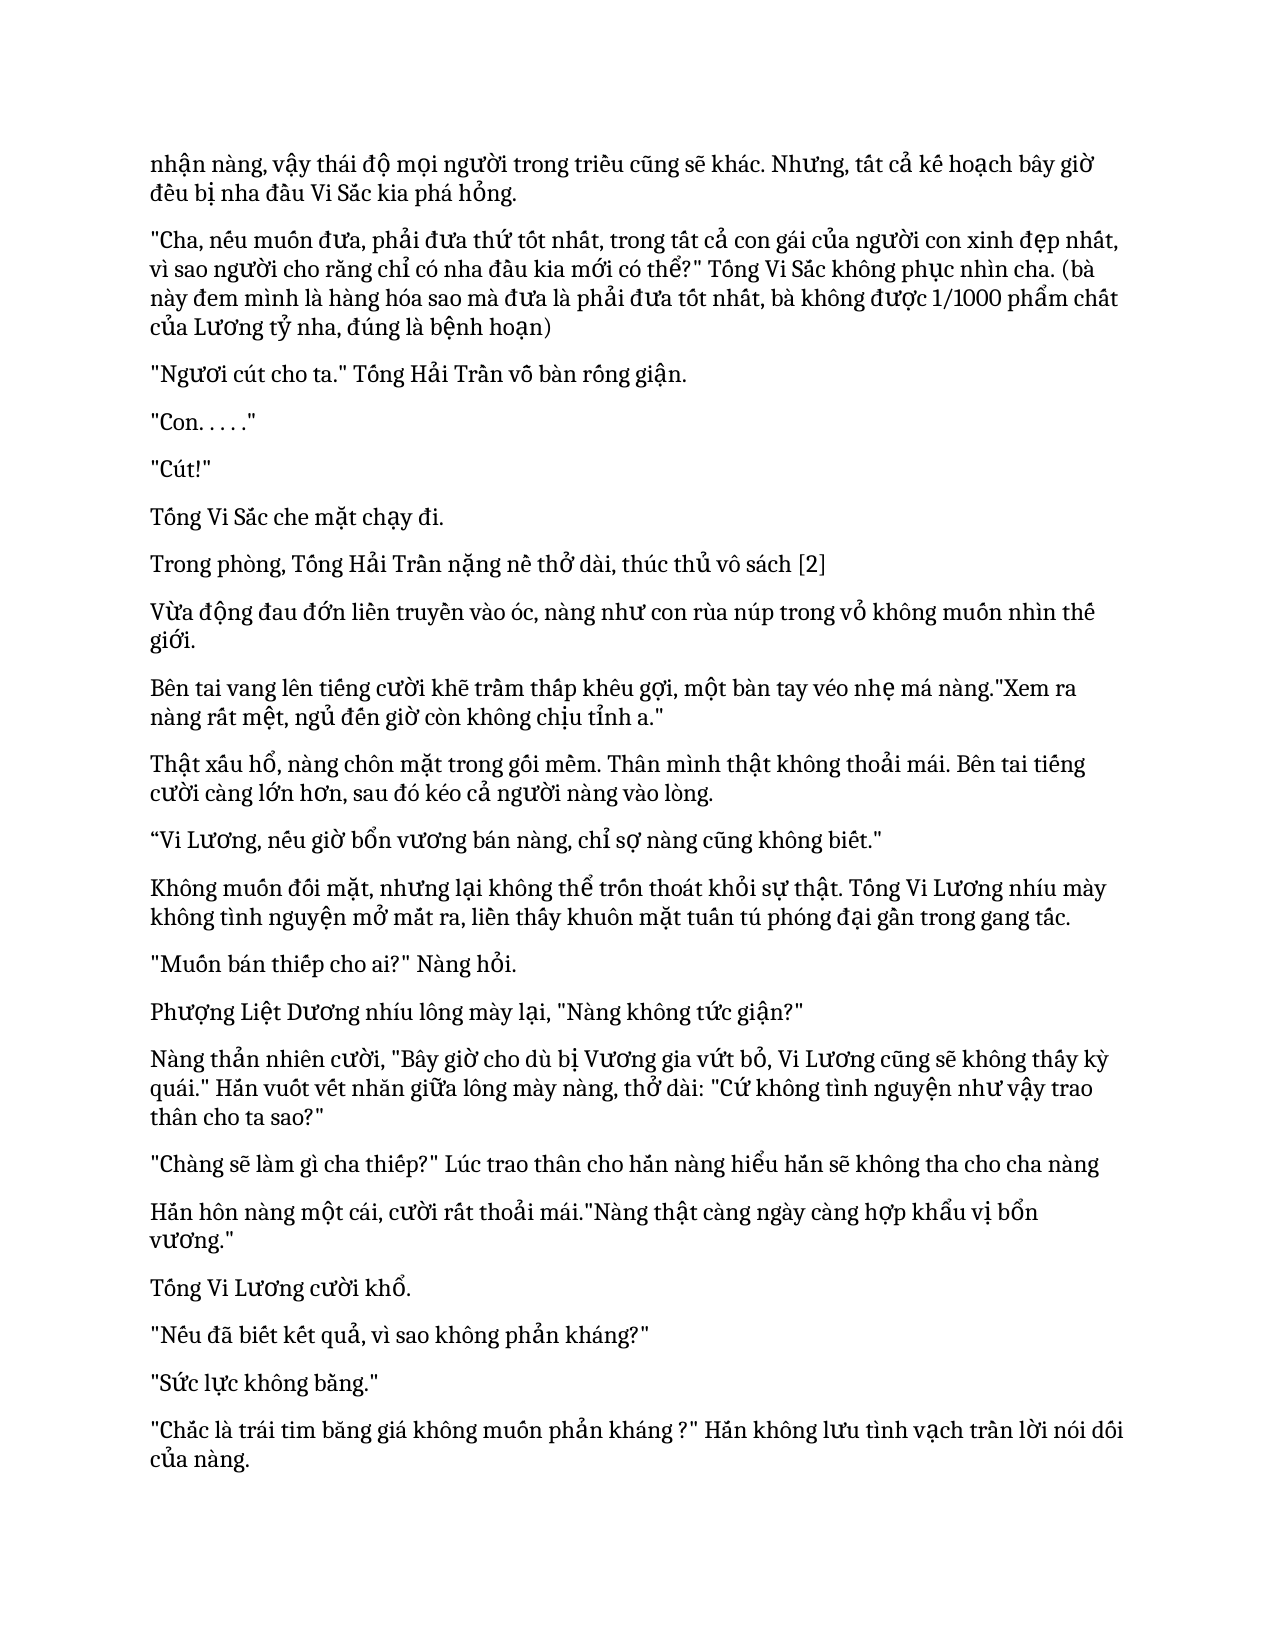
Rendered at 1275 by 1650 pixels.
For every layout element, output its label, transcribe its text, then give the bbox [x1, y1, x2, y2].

text Thật xấu hổ, nàng chôn mặt trong gối mềm. Thân mình thật không thoải mái. Bên tai tiếng cười càng lớn hơn, sau đó kéo cả người nàng vào lòng. [150, 750, 1125, 807]
text Trong phòng, Tống Hải Trần nặng nề thở dài, thúc thủ vô sách [2] [150, 550, 1125, 579]
text "Chàng sẽ làm gì cha thiếp?" Lúc trao thân cho hắn nàng hiểu hắn sẽ không tha cho cha nàng [150, 1150, 1125, 1179]
text Phượng Liệt Dương nhíu lông mày lại, "Nàng không tức giận?" [150, 997, 1125, 1026]
text “Vi Lương, nếu giờ bổn vương bán nàng, chỉ sợ nàng cũng không biết." [150, 826, 1125, 855]
text Vừa động đau đớn liền truyền vào óc, nàng như con rùa núp trong vỏ không muốn nhìn thế giới. [150, 597, 1125, 655]
text Tống Vi Lương cười khổ. [150, 1274, 1125, 1302]
text Hắn hôn nàng một cái, cười rất thoải mái."Nàng thật càng ngày càng hợp khẩu vị bổn vương." [150, 1197, 1125, 1255]
text "Chắc là trái tim băng giá không muốn phản kháng ?" Hắn không lưu tình vạch trần lời nói dối của nàng. [150, 1416, 1125, 1474]
text "Cút!" [150, 455, 1125, 484]
text Nàng thản nhiên cười, "Bây giờ cho dù bị Vương gia vứt bỏ, Vi Lương cũng sẽ không thấy kỳ quái." Hắn vuốt vết nhăn giữa lông mày nàng, thở dài: "Cứ không tình nguyện như vậy trao thân cho ta sao?" [150, 1045, 1125, 1131]
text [150, 150, 1125, 207]
text "Con. . . . ." [150, 407, 1125, 436]
text "Nếu đã biết kết quả, vì sao không phản kháng?" [150, 1321, 1125, 1350]
text "Sức lực không bằng." [150, 1369, 1125, 1397]
text "Cha, nếu muốn đưa, phải đưa thứ tốt nhất, trong tất cả con gái của người con xinh đẹp nhất, vì sao người cho rằng chỉ có nha đầu kia mới có thể?" Tống Vi Sắc không phục nhìn cha. (bà này đem mình là hàng hóa sao mà đưa là phải đưa tốt nhất, bà không được 1/1000 phẩm chất của Lương tỷ nha, đúng là bệnh hoạn) [150, 226, 1125, 341]
text "Ngươi cút cho ta." Tống Hải Trần vỗ bàn rống giận. [150, 360, 1125, 389]
text "Muốn bán thiếp cho ai?" Nàng hỏi. [150, 950, 1125, 979]
text Tống Vi Sắc che mặt chạy đi. [150, 502, 1125, 531]
text Bên tai vang lên tiếng cười khẽ trầm thấp khêu gợi, một bàn tay véo nhẹ má nàng."Xem ra nàng rất mệt, ngủ đến giờ còn không chịu tỉnh a." [150, 674, 1125, 731]
text Không muốn đối mặt, nhưng lại không thể trốn thoát khỏi sự thật. Tống Vi Lương nhíu mày không tình nguyện mở mắt ra, liền thấy khuôn mặt tuấn tú phóng đại gần trong gang tấc. [150, 874, 1125, 931]
